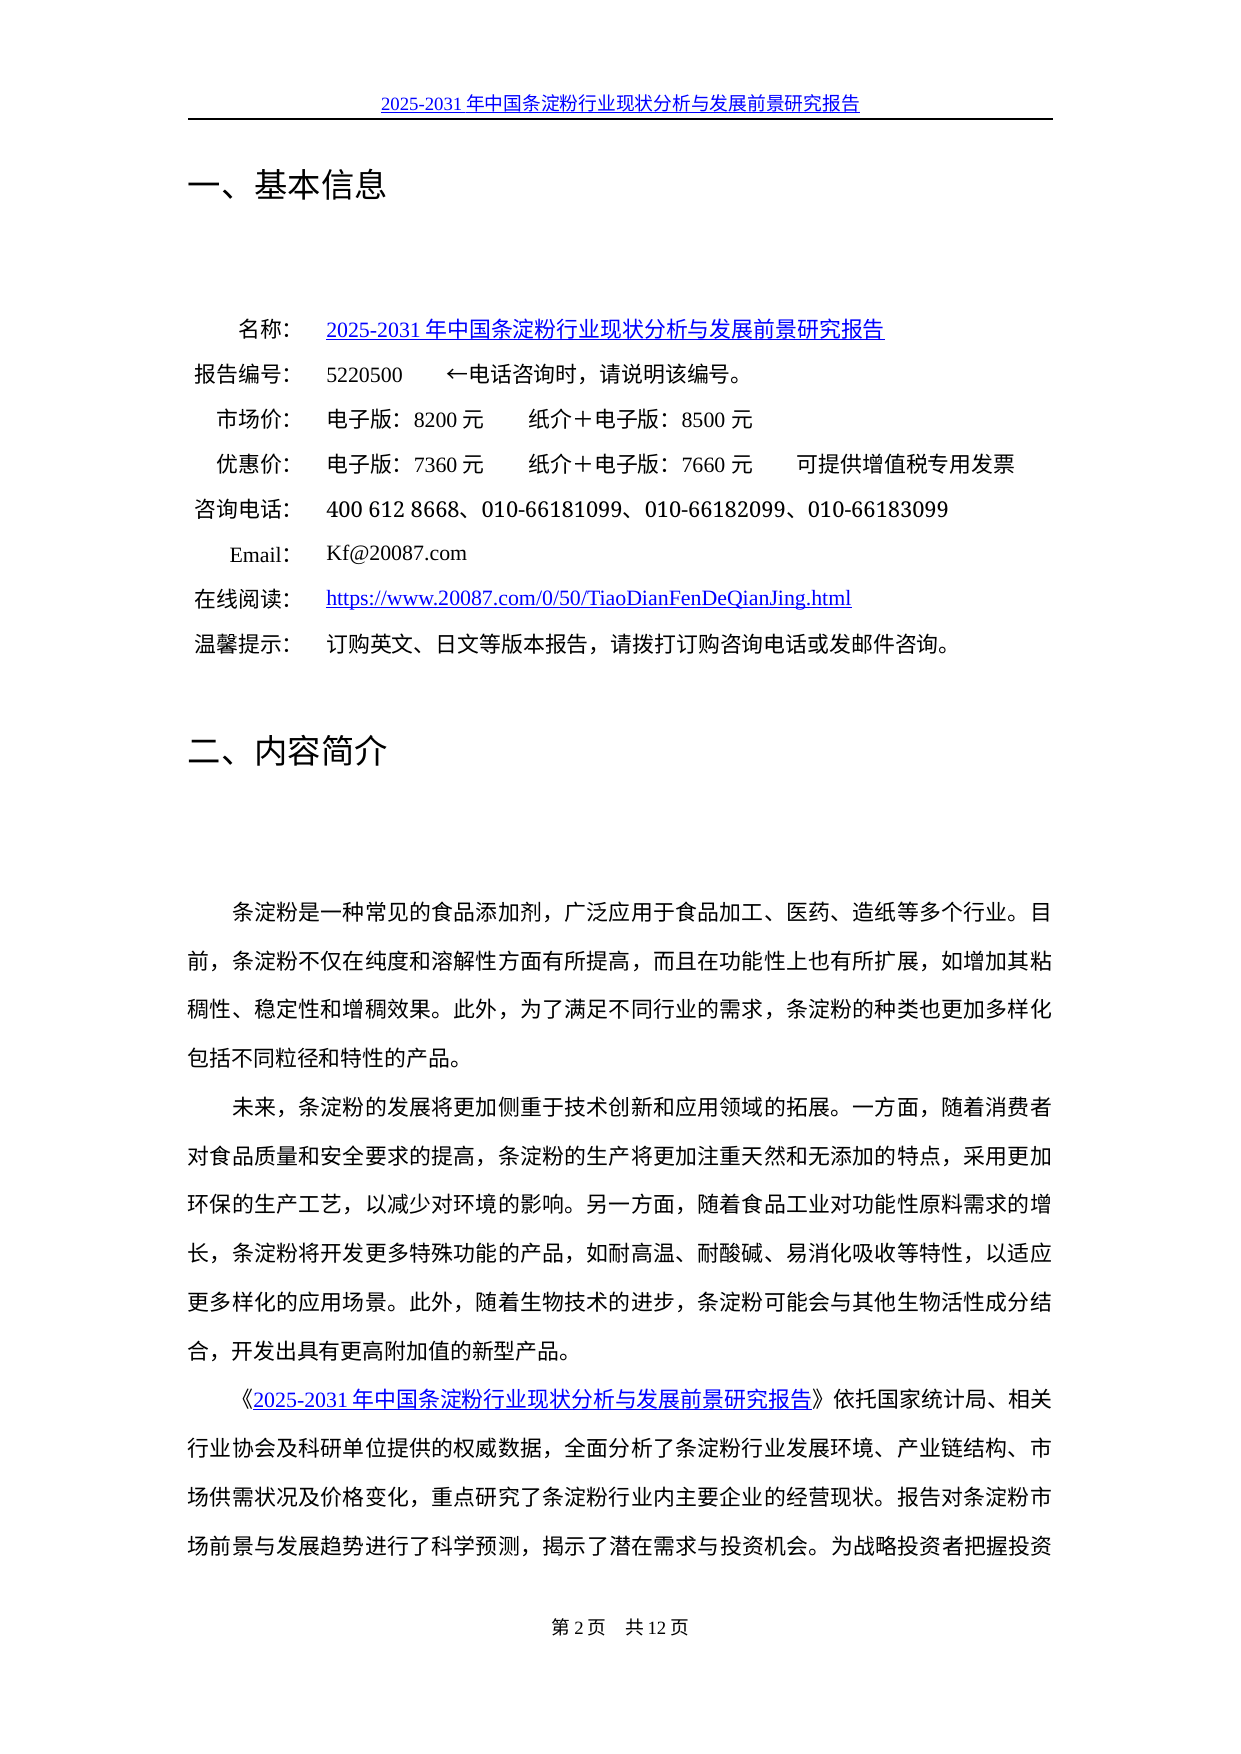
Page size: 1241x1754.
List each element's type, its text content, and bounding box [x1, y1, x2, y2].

table_cell Email： [167, 537, 315, 582]
table_cell 订购英文、日文等版本报告，请拨打订购咨询电话或发邮件咨询。 [315, 627, 1073, 672]
table_header 名称： [167, 312, 315, 357]
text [187, 894, 1053, 1561]
table_cell 市场价： [167, 402, 315, 447]
table_cell 电子版：7360 元 纸介＋电子版：7660 元 可提供增值税专用发票 [315, 447, 1073, 492]
table_cell 优惠价： [167, 447, 315, 492]
title 一、基本信息 [187, 150, 1053, 215]
table_cell Kf@20087.com [315, 537, 1073, 582]
table_cell 400 612 8668、010-66181099、010-66182099、010-66183099 [315, 492, 1073, 537]
table_cell [315, 582, 1073, 627]
table_header 2025-2031年中国条淀粉行业现状分析与发展前景研究报告 [315, 312, 1073, 357]
table_cell 5220500 ←电话咨询时，请说明该编号。 [315, 357, 1073, 402]
table_cell 报告编号： [167, 357, 315, 402]
title 二、内容简介 [187, 717, 1053, 782]
table_cell 温馨提示： [167, 627, 315, 672]
table_cell 电子版：8200 元 纸介＋电子版：8500 元 [315, 402, 1073, 447]
table_cell 咨询电话： [167, 492, 315, 537]
table_cell 在线阅读： [167, 582, 315, 627]
